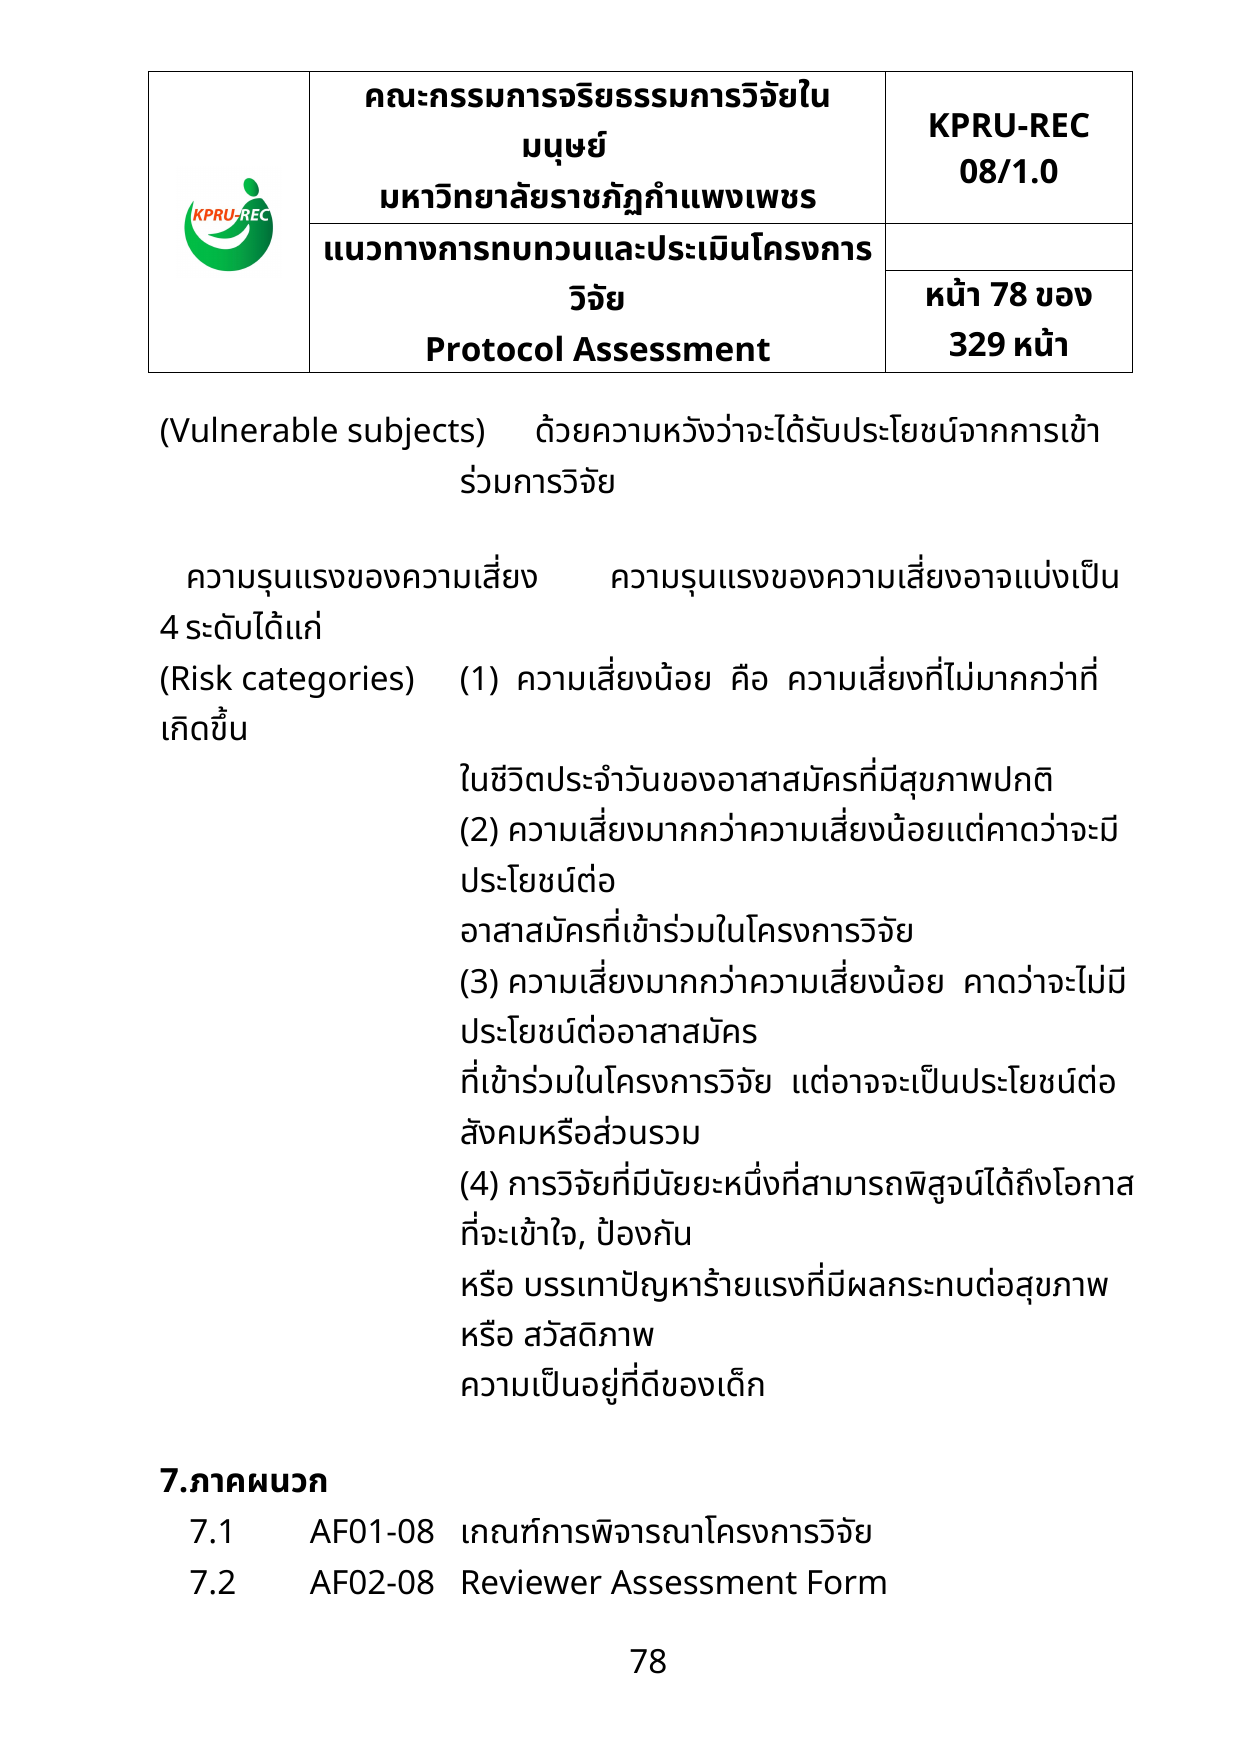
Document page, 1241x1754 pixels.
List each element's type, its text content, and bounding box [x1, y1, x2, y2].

list ภาคผนวก [159, 1457, 1137, 1508]
list AF01-08 เกณฑ์การพิจารณาโครงการวิจัย [189, 1508, 1137, 1558]
picture [175, 166, 283, 278]
text ที่เข้าร่วมในโครงการวิจัย แต่อาจจะเป็นประโยชน์ต่อสังคมหรือส่วนรวม [459, 1058, 1137, 1159]
text (4) การวิจัยที่มีนัยยะหนึ่งที่สามารถพิสูจน์ได้ถึงโอกาสที่จะเข้าใจ, ป้องกัน [459, 1159, 1137, 1261]
text (3) ความเสี่ยงมากกว่าความเสี่ยงน้อย คาดว่าจะไม่มีประโยชน์ต่ออาสาสมัคร [459, 957, 1137, 1058]
text ความรุนแรงของความเสี่ยง ความรุนแรงของความเสี่ยงอาจแบ่งเป็น 4ระดับได้แก่ [159, 553, 1137, 654]
text ในชีวิตประจำวันของอาสาสมัครที่มีสุขภาพปกติ [459, 756, 1137, 806]
text (Vulnerable subjects) ด้วยความหวังว่าจะได้รับประโยชน์จากการเข้าร่วมการวิจัย [159, 407, 1137, 508]
text (2) ความเสี่ยงมากกว่าความเสี่ยงน้อยแต่คาดว่าจะมีประโยชน์ต่อ [459, 806, 1137, 907]
text (Risk categories) (1) ความเสี่ยงน้อย คือ ความเสี่ยงที่ไม่มากกว่าที่เกิดขึ้น [159, 654, 1137, 756]
text ความเป็นอยู่ที่ดีของเด็ก [459, 1361, 1137, 1412]
list AF02-08 Reviewer Assessment Form [189, 1558, 1137, 1604]
text หรือ บรรเทาปัญหาร้ายแรงที่มีผลกระทบต่อสุขภาพหรือ สวัสดิภาพ [459, 1261, 1137, 1361]
text อาสาสมัครที่เข้าร่วมในโครงการวิจัย [459, 907, 1137, 957]
